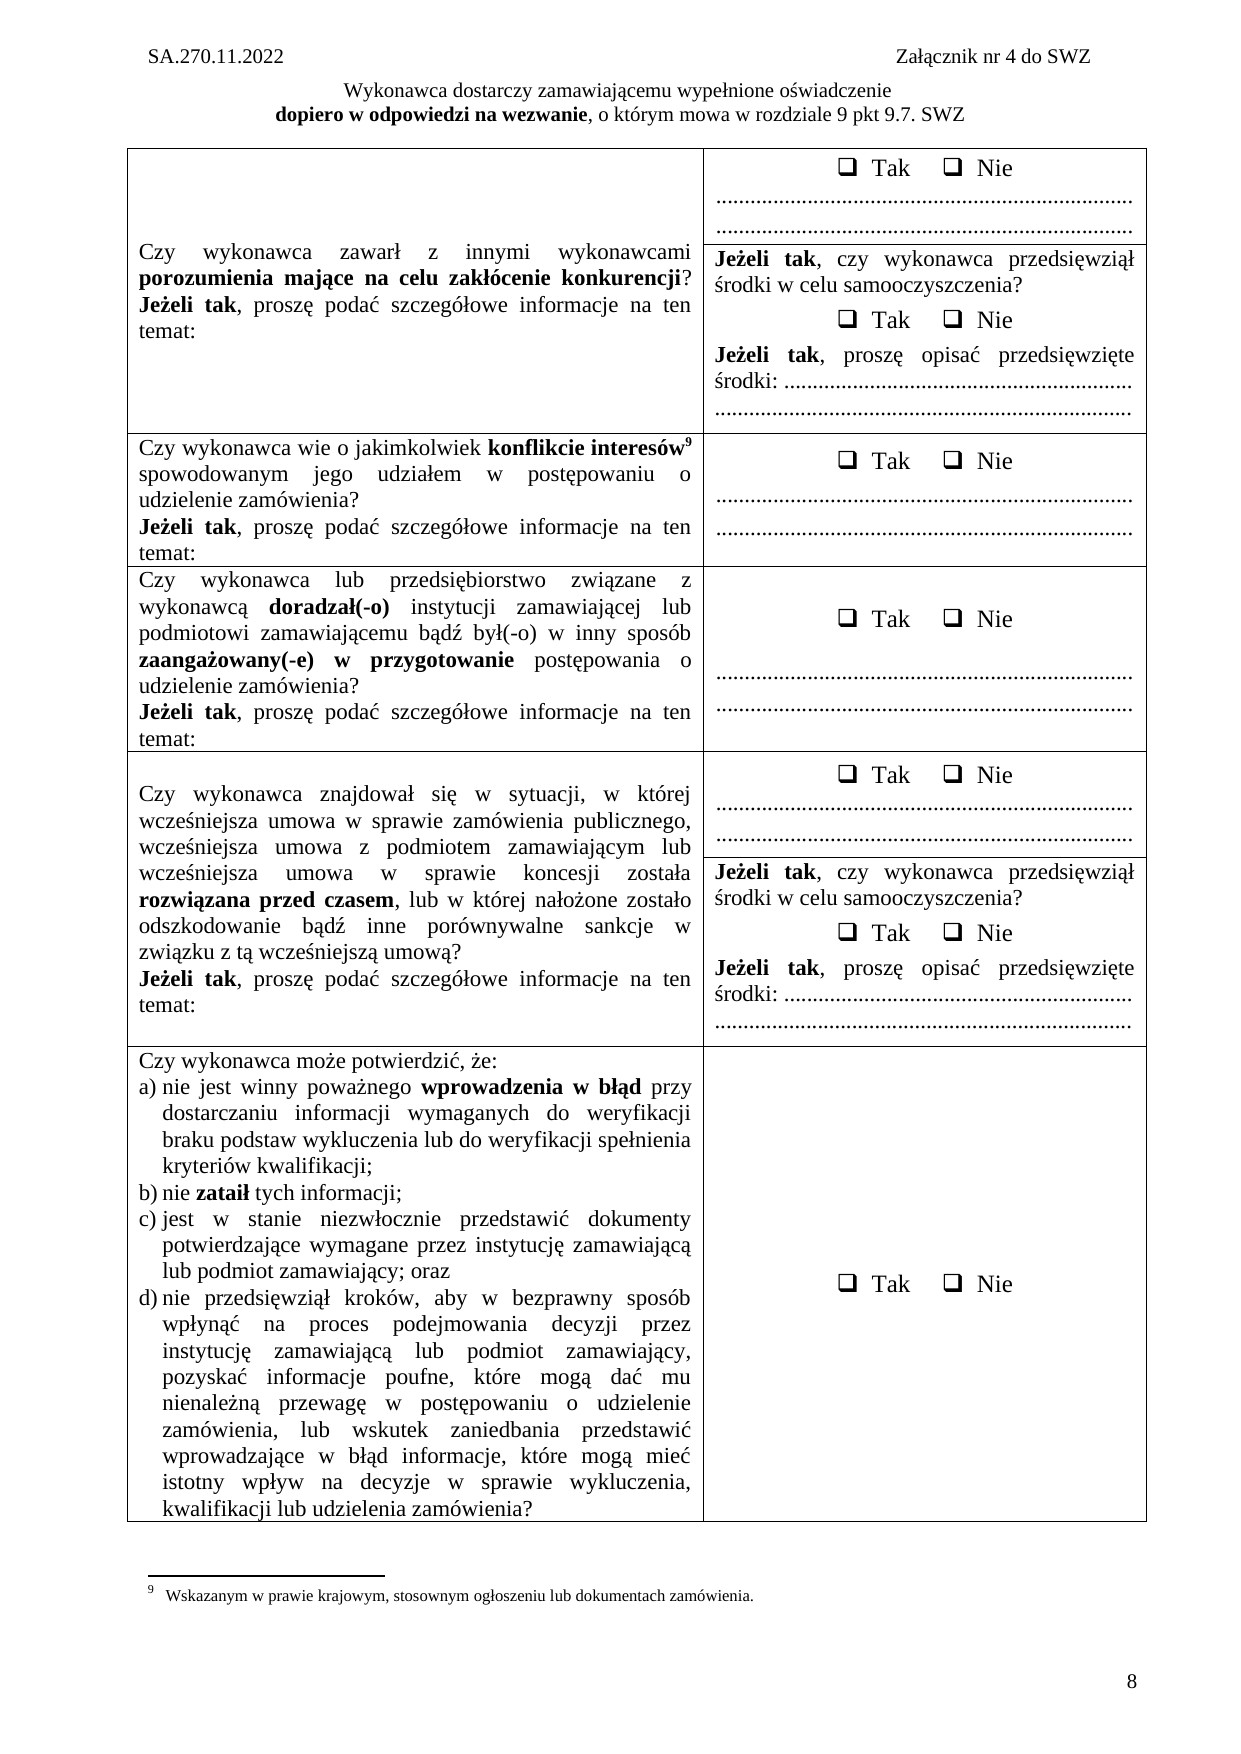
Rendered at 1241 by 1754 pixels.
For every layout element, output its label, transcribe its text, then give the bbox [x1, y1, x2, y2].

table_cell Czy wykonawca może potwierdzić, że: nie jest winny poważnego wprowadzenia w błąd przy dostarczaniu informacji wymaganych do weryfikacji braku podstaw wykluczenia lub do weryfikacji spełnienia kryteriów kwalifikacji; nie zataił tych informacji; jest w stanie niezwłocznie przedstawić dokumenty potwierdzające wymagane przez instytucję zamawiającą lub podmiot zamawiający; oraz nie przedsięwziął kroków, aby w bezprawny sposób wpłynąć na proces podejmowania decyzji przez instytucję zamawiającą lub podmiot zamawiający, pozyskać informacje poufne, które mogą dać mu nienależną przewagę w postępowaniu o udzielenie zamówienia, lub wskutek zaniedbania przedstawić wprowadzające w błąd informacje, które mogą mieć istotny wpływ na decyzje w sprawie wykluczenia, kwalifikacji lub udzielenia zamówienia? [128, 1047, 703, 1521]
table_cell Tak Nie [704, 1047, 1146, 1521]
table_cell Czy wykonawca lub przedsiębiorstwo związane z wykonawcą doradzał(-o) instytucji zamawiającej lub podmiotowi zamawiającemu bądź był(-o) w inny sposób zaangażowany(-e) w przygotowanie postępowania o udzielenie zamówienia? Jeżeli tak, proszę podać szczegółowe informacje na ten temat: [128, 567, 703, 751]
table_cell Czy wykonawca wie o jakimkolwiek konflikcie interesów spowodowanym jego udziałem w postępowaniu o udzielenie zamówienia? Jeżeli tak, proszę podać szczegółowe informacje na ten temat: [128, 434, 703, 566]
table_cell Czy wykonawca zawarł z innymi wykonawcami porozumienia mające na celu zakłócenie konkurencji? Jeżeli tak, proszę podać szczegółowe informacje na ten temat: [128, 149, 703, 433]
table_cell Czy wykonawca znajdował się w sytuacji, w której wcześniejsza umowa w sprawie zamówienia publicznego, wcześniejsza umowa z podmiotem zamawiającym lub wcześniejsza umowa w sprawie koncesji została rozwiązana przed czasem, lub w której nałożone zostało odszkodowanie bądź inne porównywalne sankcje w związku z tą wcześniejszą umową? Jeżeli tak, proszę podać szczegółowe informacje na ten temat: [128, 752, 703, 1046]
